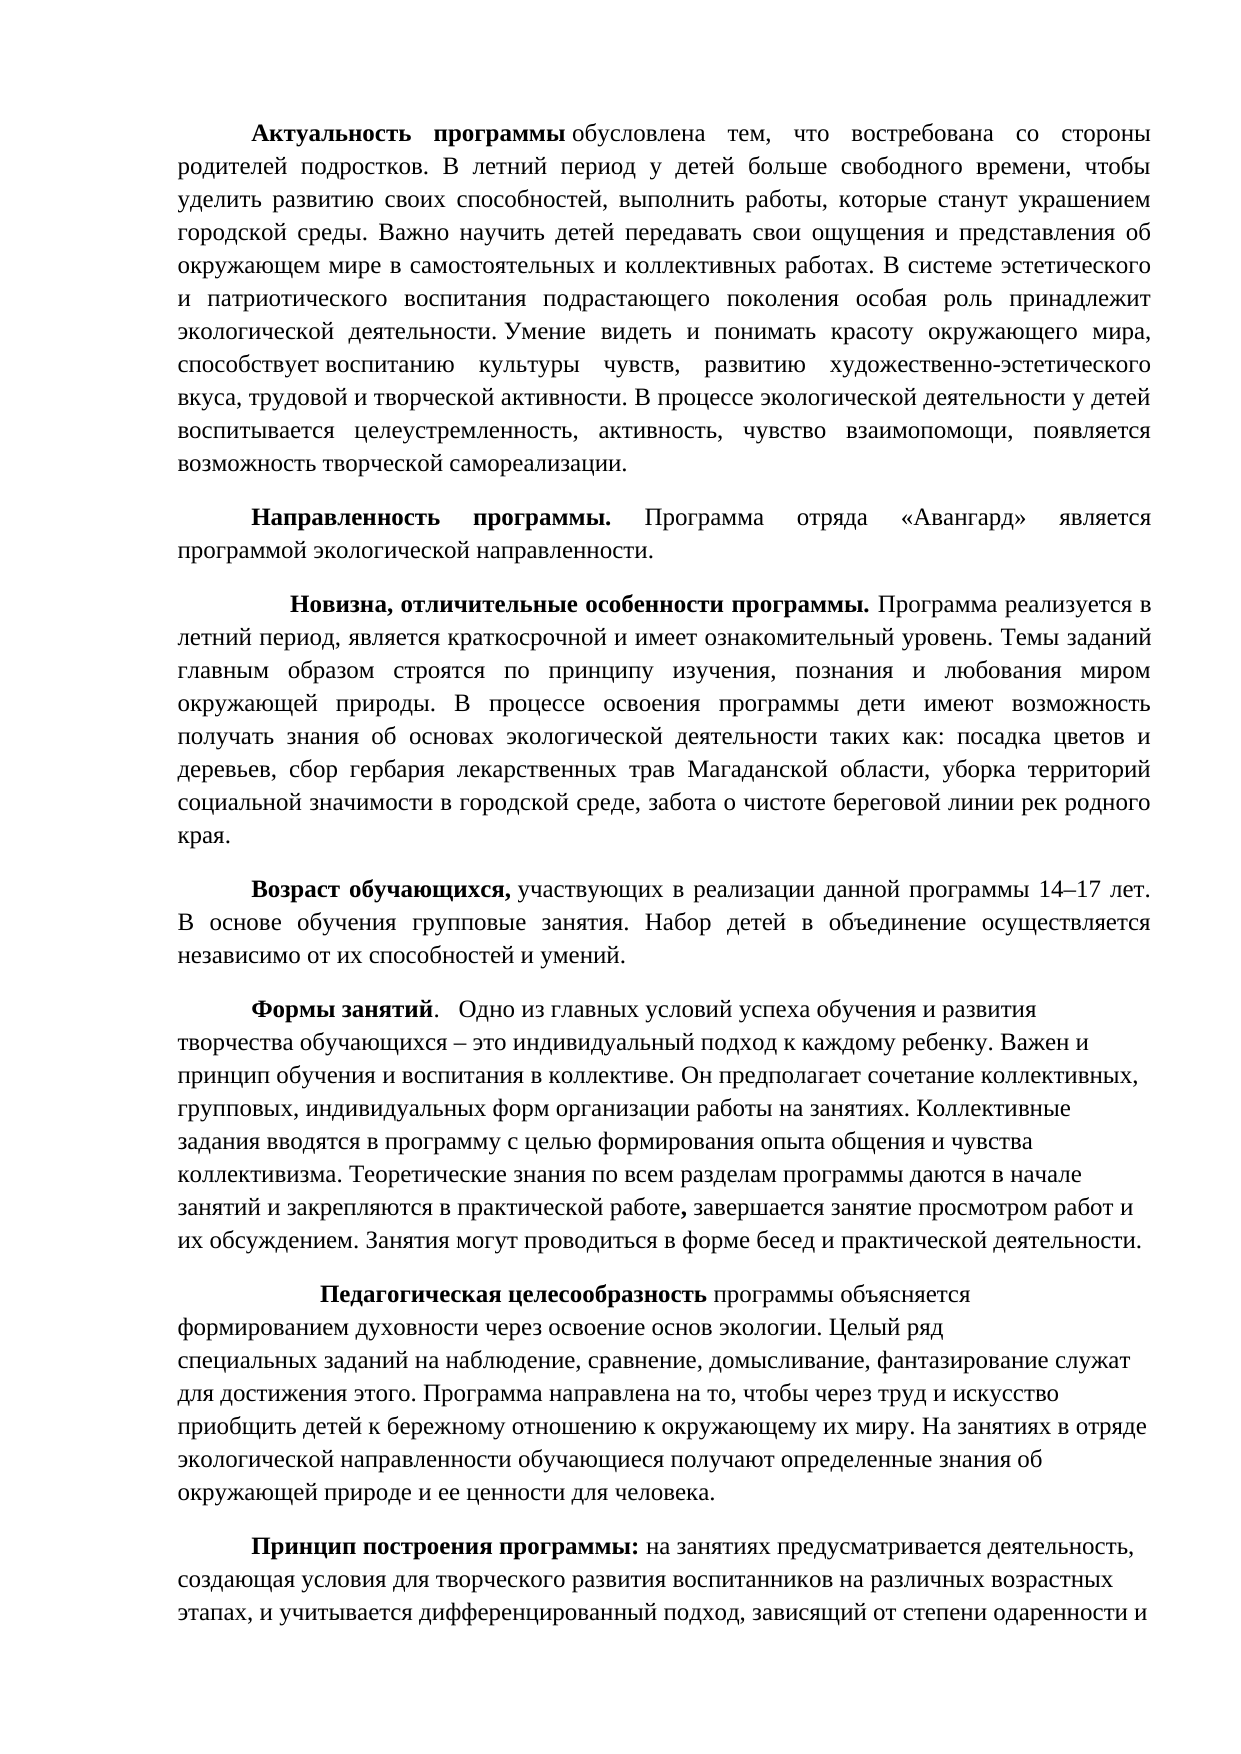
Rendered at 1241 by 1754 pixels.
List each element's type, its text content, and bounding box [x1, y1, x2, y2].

text Педагогическая целесообразность программы объясняется формированием духовности через освоение основ экологии. Целый ряд специальных заданий на наблюдение, сравнение, домысливание, фантазирование служат для достижения этого. Программа направлена на то, чтобы через труд и искусство приобщить детей к бережному отношению к окружающему их миру. На занятиях в отряде экологической направленности обучающиеся получают определенные знания об окружающей природе и ее ценности для человека. [177, 1279, 1152, 1506]
text Направленность программы. Программа отряда «Авангард» является программой экологической направленности. [177, 502, 1152, 564]
text Возраст обучающихся, участвующих в реализации данной программы 14–17 лет. В основе обучения групповые занятия. Набор детей в объединение осуществляется независимо от их способностей и умений. [177, 874, 1152, 969]
text Актуальность программы обусловлена тем, что востребована со стороны родителей подростков. В летний период у детей больше свободного времени, чтобы уделить развитию своих способностей, выполнить работы, которые станут украшением городской среды. Важно научить детей передавать свои ощущения и представления об окружающем мире в самостоятельных и коллективных работах. В системе эстетического и патриотического воспитания подрастающего поколения особая роль принадлежит экологической деятельности. Умение видеть и понимать красоту окружающего мира, способствует воспитанию культуры чувств, развитию художественно-эстетического вкуса, трудовой и творческой активности. В процессе экологической деятельности у детей воспитывается целеустремленность, активность, чувство взаимопомощи, появляется возможность творческой самореализации. [177, 118, 1152, 477]
text Формы занятий. Одно из главных условий успеха обучения и развития творчества обучающихся – это индивидуальный подход к каждому ребенку. Важен и принцип обучения и воспитания в коллективе. Он предполагает сочетание коллективных, групповых, индивидуальных форм организации работы на занятиях. Коллективные задания вводятся в программу с целью формирования опыта общения и чувства коллективизма. Теоретические знания по всем разделам программы даются в начале занятий и закрепляются в практической работе, завершается занятие просмотром работ и их обсуждением. Занятия могут проводиться в форме бесед и практической деятельности. [177, 994, 1152, 1254]
text Новизна, отличительные особенности программы. Программа реализуется в летний период, является краткосрочной и имеет ознакомительный уровень. Темы заданий главным образом строятся по принципу изучения, познания и любования миром окружающей природы. В процессе освоения программы дети имеют возможность получать знания об основах экологической деятельности таких как: посадка цветов и деревьев, сбор гербария лекарственных трав Магаданской области, уборка территорий социальной значимости в городской среде, забота о чистоте береговой линии рек родного края. [177, 589, 1152, 849]
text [177, 1531, 1152, 1626]
